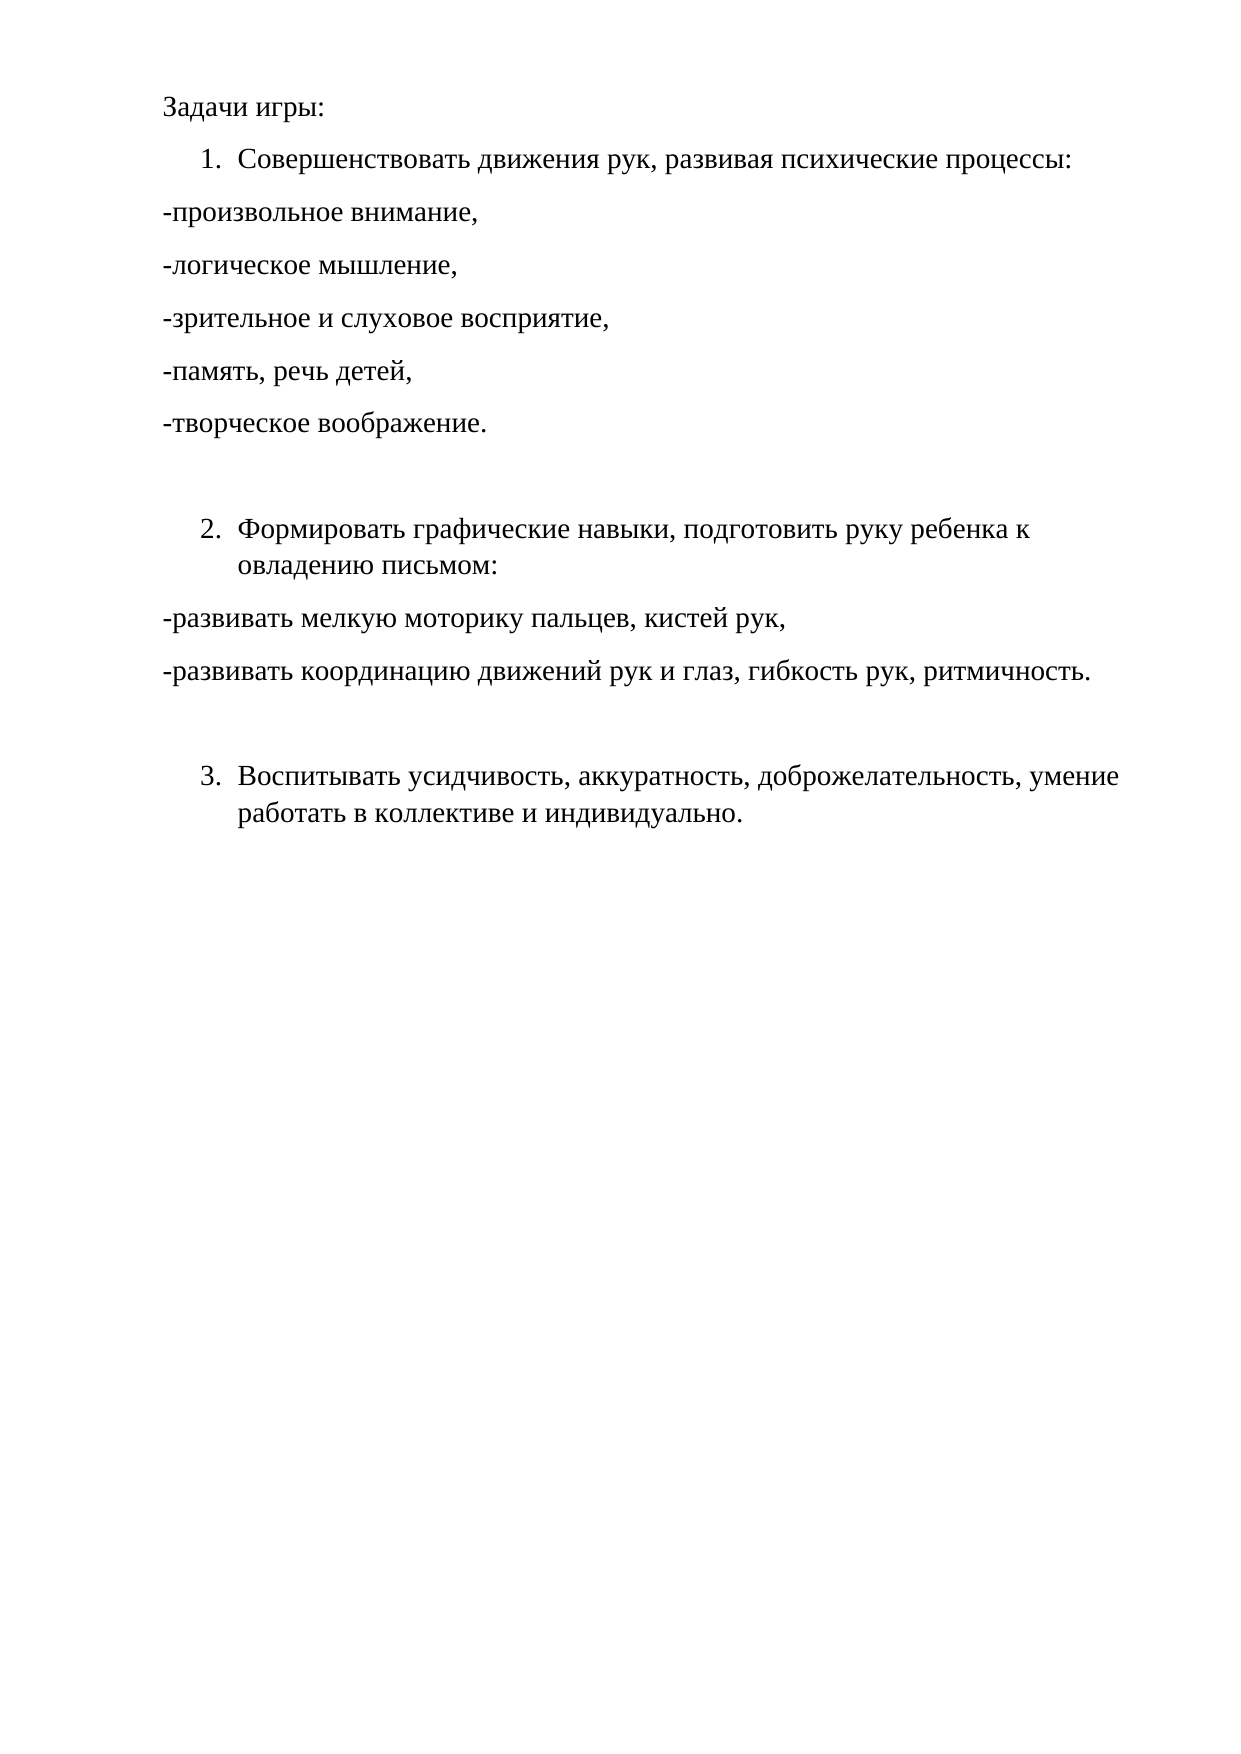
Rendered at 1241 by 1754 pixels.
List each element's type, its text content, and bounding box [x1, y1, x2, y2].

text -память, речь детей, [162, 353, 1152, 386]
text -творческое воображение. [162, 406, 1152, 439]
text -развивать координацию движений рук и глаз, гибкость рук, ритмичность. [162, 653, 1152, 686]
text -развивать мелкую моторику пальцев, кистей рук, [162, 600, 1152, 634]
list Совершенствовать движения рук, развивая психические процессы: [200, 141, 1152, 175]
list Формировать графические навыки, подготовить руку ребенка к овладению письмом: [200, 511, 1152, 581]
list Воспитывать усидчивость, аккуратность, доброжелательность, умение работать в коллективе и индивидуально. [200, 758, 1152, 828]
text Задачи игры: [162, 89, 1152, 122]
text -зрительное и слуховое восприятие, [162, 300, 1152, 333]
text -произвольное внимание, [162, 194, 1152, 228]
text -логическое мышление, [162, 247, 1152, 281]
